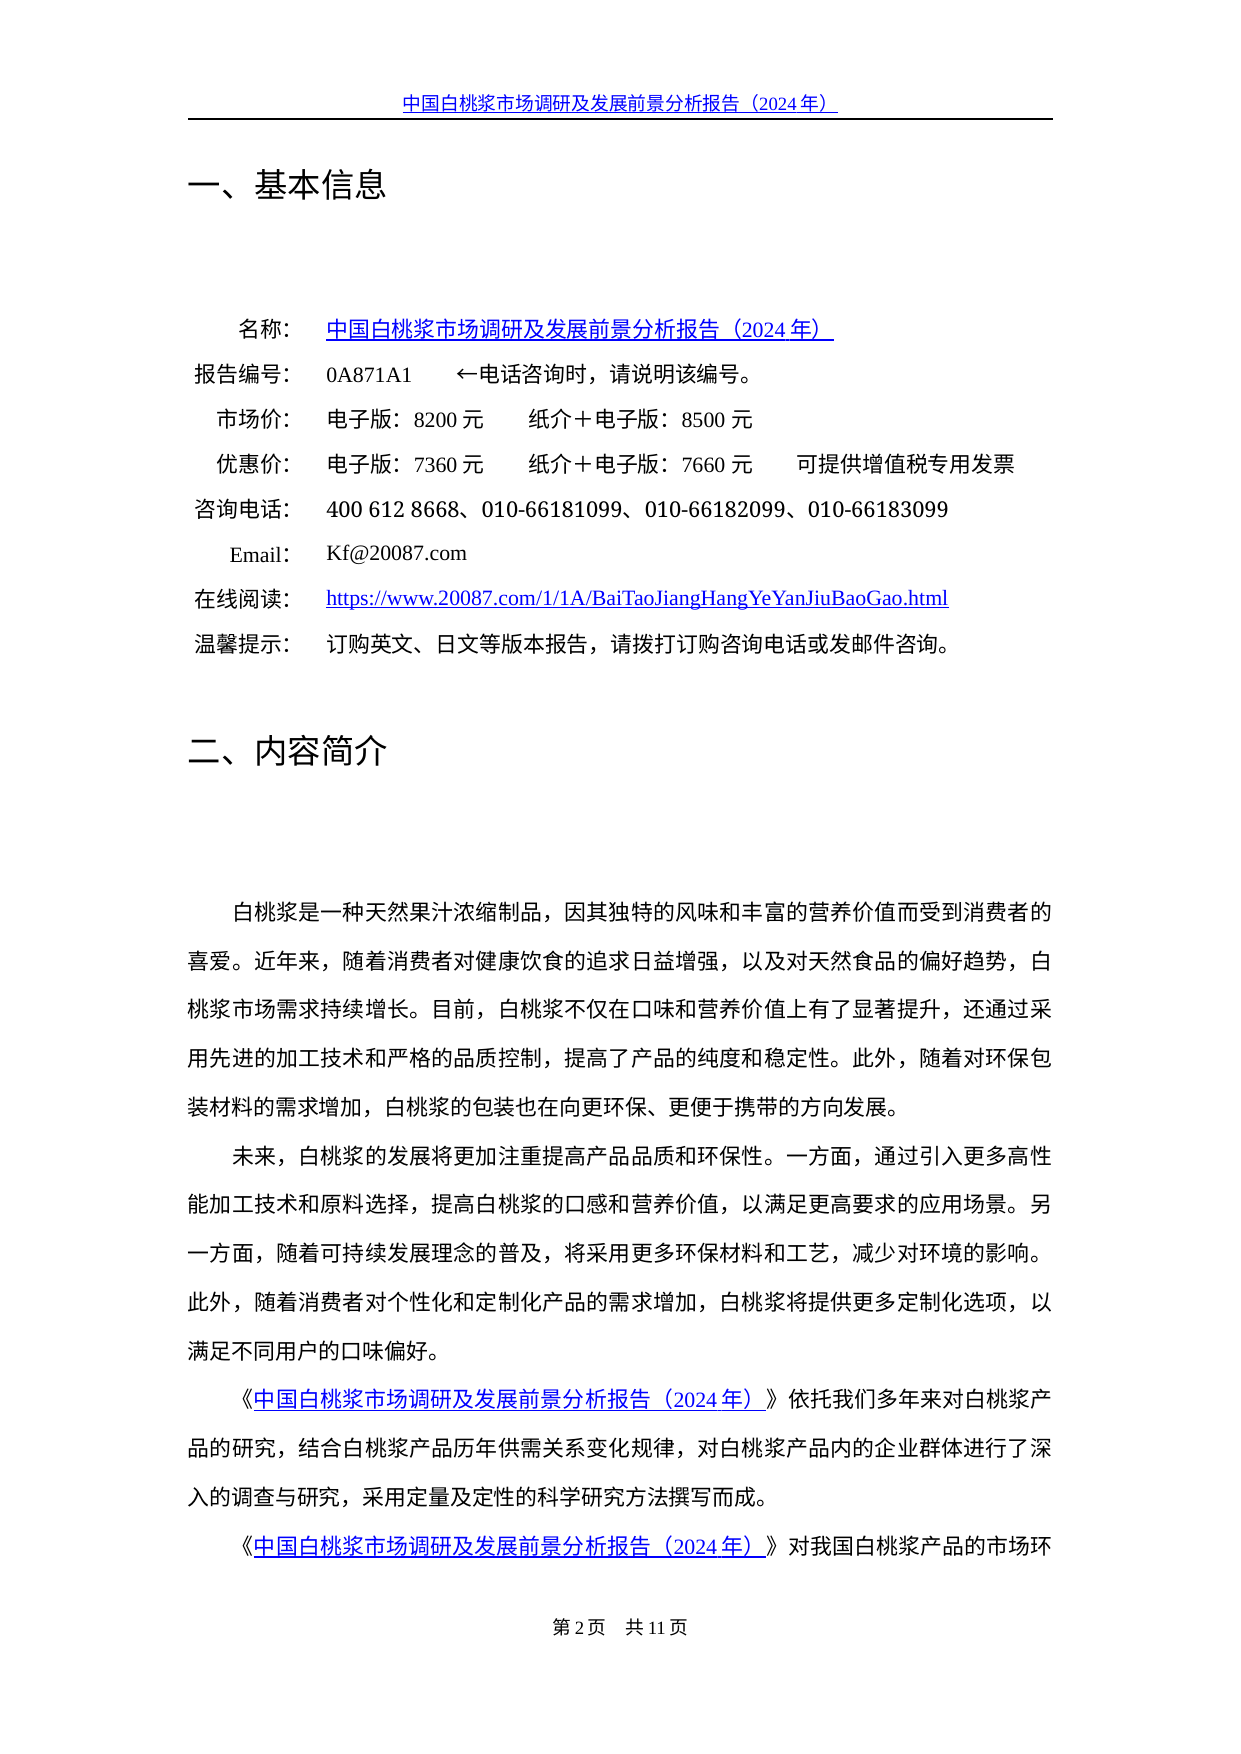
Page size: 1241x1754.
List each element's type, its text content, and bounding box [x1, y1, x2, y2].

table_cell Kf@20087.com [315, 537, 1073, 582]
table_cell 报告编号： [167, 357, 315, 402]
table_cell [315, 582, 1073, 627]
table_cell 市场价： [167, 402, 315, 447]
title 二、内容简介 [187, 717, 1053, 782]
table_cell 0A871A1 ←电话咨询时，请说明该编号。 [315, 357, 1073, 402]
table_cell 在线阅读： [167, 582, 315, 627]
table_cell 电子版：7360 元 纸介＋电子版：7660 元 可提供增值税专用发票 [315, 447, 1073, 492]
table_header 中国白桃浆市场调研及发展前景分析报告（2024年） [315, 312, 1073, 357]
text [187, 894, 1053, 1561]
table_cell Email： [167, 537, 315, 582]
table_cell 400 612 8668、010-66181099、010-66182099、010-66183099 [315, 492, 1073, 537]
table_cell 温馨提示： [167, 627, 315, 672]
title 一、基本信息 [187, 150, 1053, 215]
table_header 名称： [167, 312, 315, 357]
table_cell 咨询电话： [167, 492, 315, 537]
table_cell 订购英文、日文等版本报告，请拨打订购咨询电话或发邮件咨询。 [315, 627, 1073, 672]
table_cell 电子版：8200 元 纸介＋电子版：8500 元 [315, 402, 1073, 447]
table_cell 优惠价： [167, 447, 315, 492]
